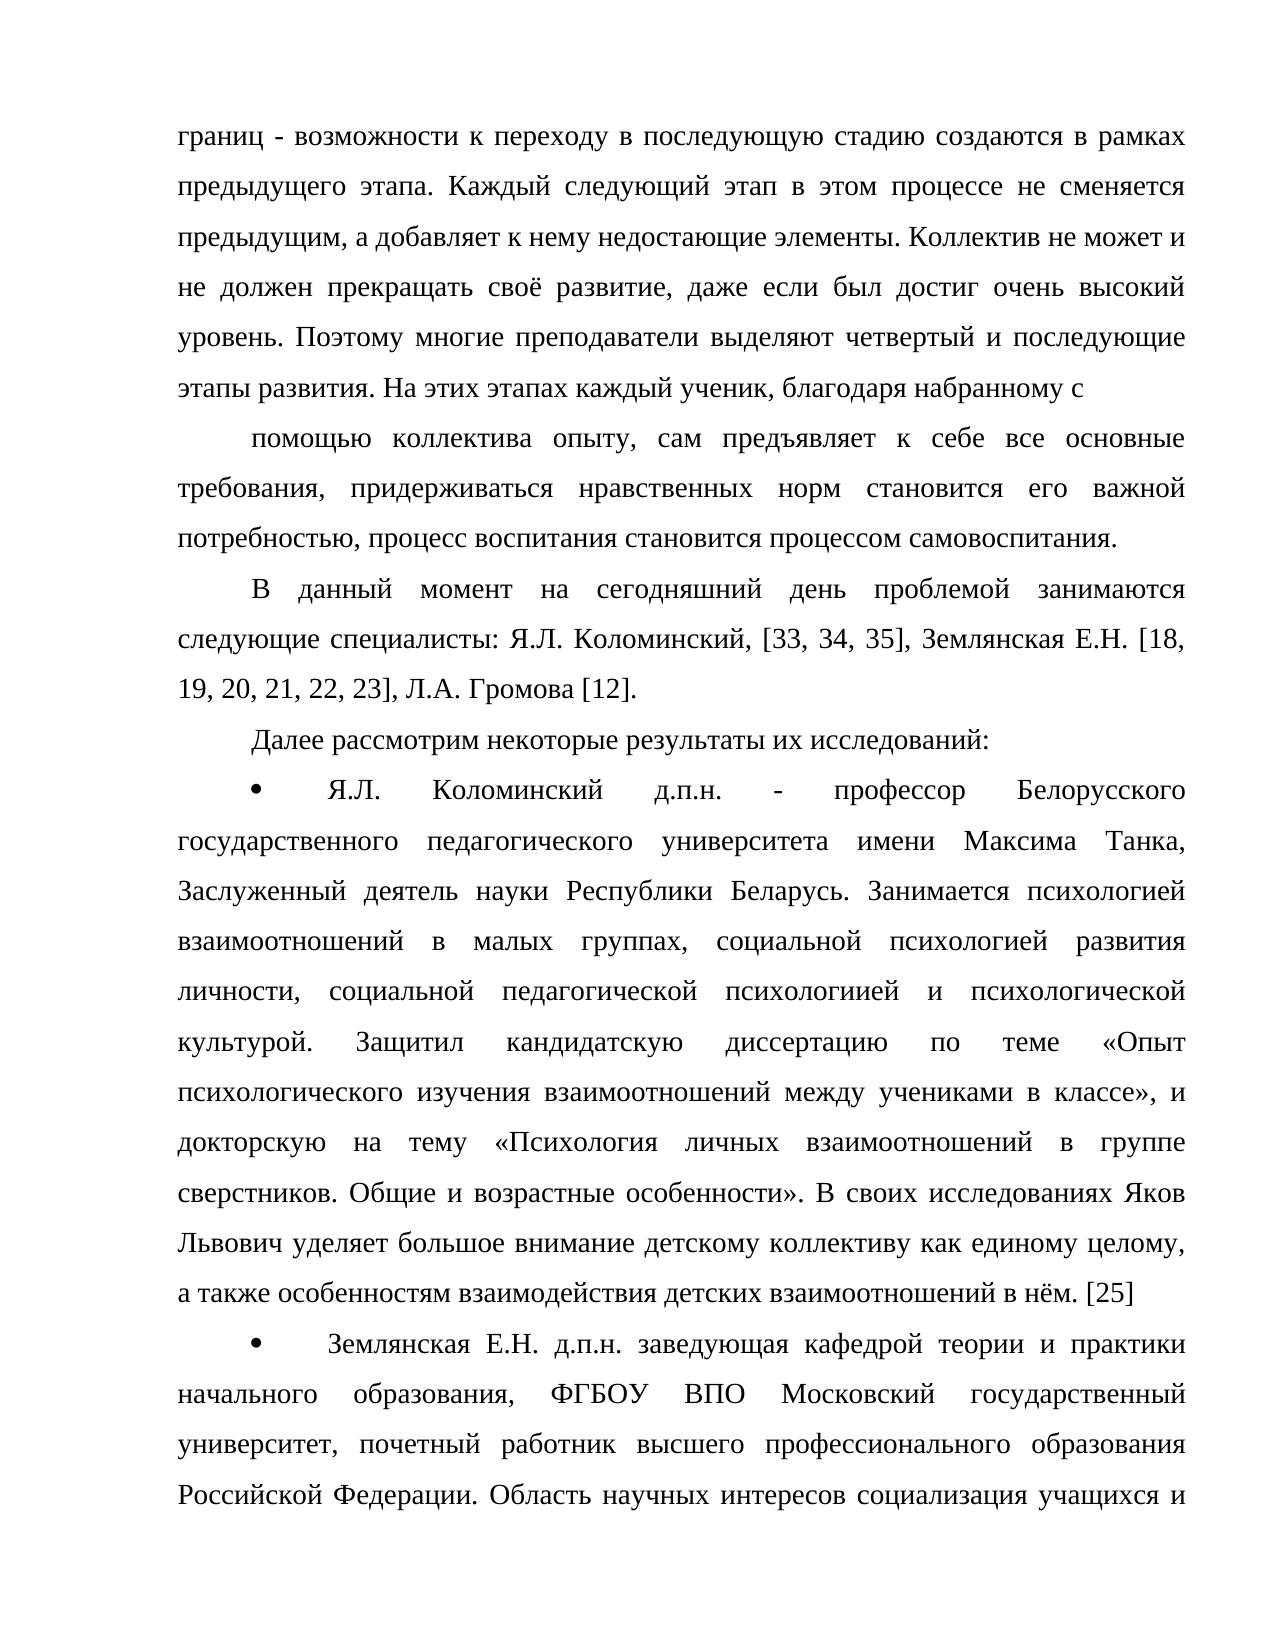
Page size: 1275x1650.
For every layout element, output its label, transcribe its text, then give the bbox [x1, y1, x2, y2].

text В данный момент на сегодняшний день проблемой занимаются следующие специалисты: Я.Л. Коломинский, [33, 34, 35], Землянская Е.Н. [18, 19, 20, 21, 22, 23], Л.А. Громова [12]. [177, 571, 1186, 705]
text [177, 118, 1186, 403]
text Далее рассмотрим некоторые результаты их исследований: [177, 722, 1186, 755]
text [177, 1326, 1186, 1510]
text помощью коллектива опыту, сам предъявляет к себе все основные требования, придерживаться нравственных норм становится его важной потребностью, процесс воспитания становится процессом самовоспитания. [177, 420, 1186, 554]
text  Я.Л. Коломинский д.п.н. - профессор Белорусского государственного педагогического университета имени Максима Танка, Заслуженный деятель науки Республики Беларусь. Занимается психологией взаимоотношений в малых группах, социальной психологией развития личности, социальной педагогической психологиией и психологической культурой. Защитил кандидатскую диссертацию по теме «Опыт психологического изучения взаимоотношений между учениками в классе», и докторскую на тему «Психология личных взаимоотношений в группе сверстников. Общие и возрастные особенности». В своих исследованиях Яков Львович уделяет большое внимание детскому коллективу как единому целому, а также особенностям взаимодействия детских взаимоотношений в нём. [25] [177, 772, 1186, 1309]
